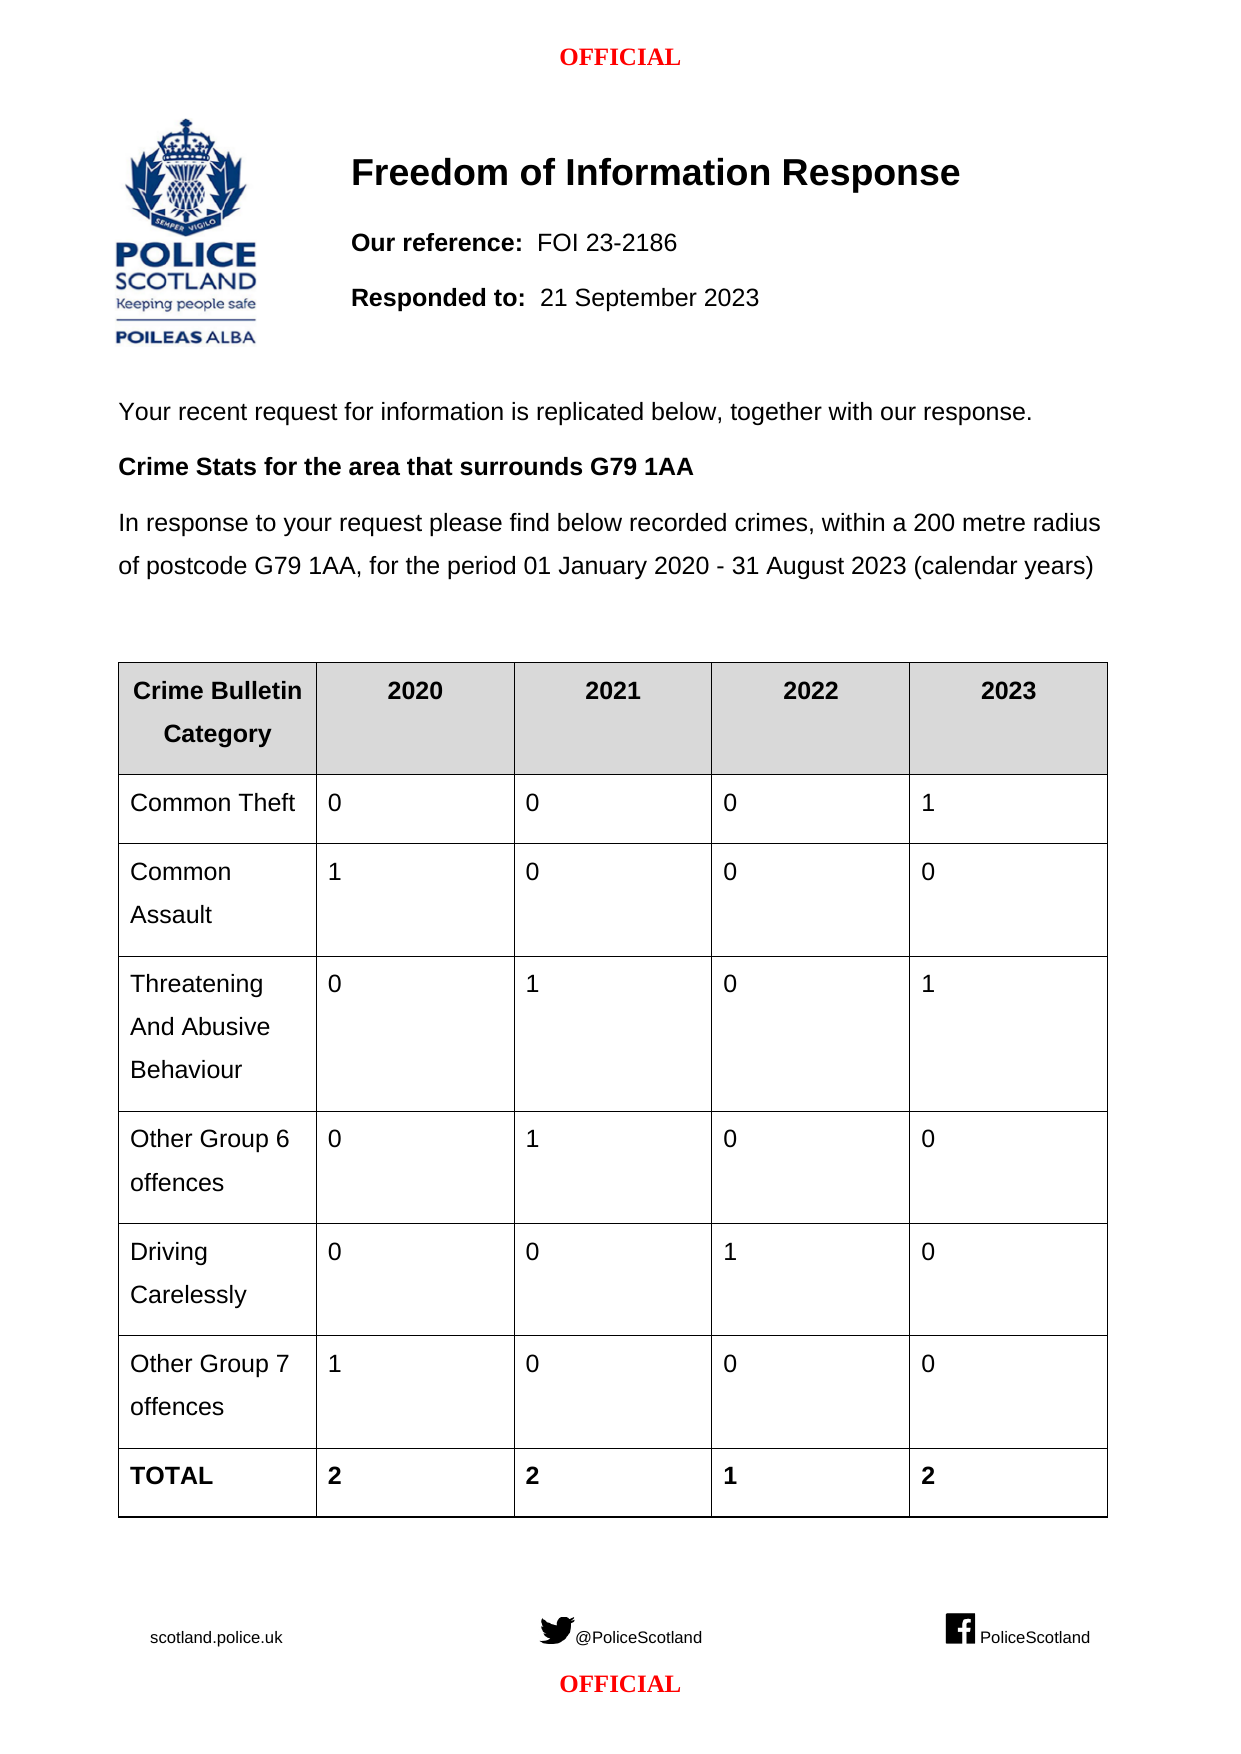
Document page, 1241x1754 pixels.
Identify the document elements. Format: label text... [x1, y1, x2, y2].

table_header 2023 [910, 663, 1107, 774]
table_cell Threatening And Abusive Behaviour [119, 957, 316, 1111]
table_cell 0 [317, 957, 514, 1111]
table_cell Common Theft [119, 775, 316, 843]
table_cell 0 [515, 1336, 711, 1447]
table_cell Common Assault [119, 844, 316, 956]
table_cell Driving Carelessly [119, 1224, 316, 1335]
table_cell 2 [317, 1449, 514, 1516]
table_cell 0 [712, 775, 909, 843]
table_cell 2 [910, 1449, 1107, 1516]
table_header [103, 118, 339, 384]
table_cell 0 [317, 1224, 514, 1335]
table_cell 1 [317, 1336, 514, 1447]
table_cell 0 [910, 1112, 1107, 1223]
table_cell 0 [910, 1336, 1107, 1447]
picture [114, 118, 257, 347]
table_cell 1 [515, 957, 711, 1111]
table_header 2020 [317, 663, 514, 774]
table_cell 0 [712, 844, 909, 956]
table_cell TOTAL [119, 1449, 316, 1516]
table_cell 0 [515, 775, 711, 843]
table_cell 0 [712, 1112, 909, 1223]
table_cell 1 [515, 1112, 711, 1223]
table_header Freedom of Information Response Our reference: FOI 23-2186 Responded to: 21 September 2023 [340, 118, 1121, 384]
table_cell 1 [712, 1224, 909, 1335]
table_cell Other Group 7 offences [119, 1336, 316, 1447]
table_header 2021 [515, 663, 711, 774]
table_cell 0 [317, 1112, 514, 1223]
table_cell 0 [515, 1224, 711, 1335]
text In response to your request please find below recorded crimes, within a 200 metre radius of postcode G79 1AA, for the period 01 January 2020 - 31 August 2023 (calendar years) [118, 508, 1122, 579]
picture [945, 1613, 976, 1644]
subtitle Crime Stats for the area that surrounds G79 1AA [118, 452, 1122, 481]
table_cell 0 [910, 1224, 1107, 1335]
table_header 2022 [712, 663, 909, 774]
table_cell 0 [910, 844, 1107, 956]
picture [538, 1617, 575, 1644]
table_cell 1 [317, 844, 514, 956]
table_cell 0 [515, 844, 711, 956]
table_cell 0 [317, 775, 514, 843]
table_header Crime Bulletin Category [119, 663, 316, 774]
table_cell 1 [910, 775, 1107, 843]
table_cell 0 [712, 1336, 909, 1447]
table_cell Other Group 6 offences [119, 1112, 316, 1223]
table_cell 2 [515, 1449, 711, 1516]
table_cell 1 [910, 957, 1107, 1111]
table_cell 1 [712, 1449, 909, 1516]
table_cell 0 [712, 957, 909, 1111]
text Your recent request for information is replicated below, together with our response. [118, 396, 1122, 425]
